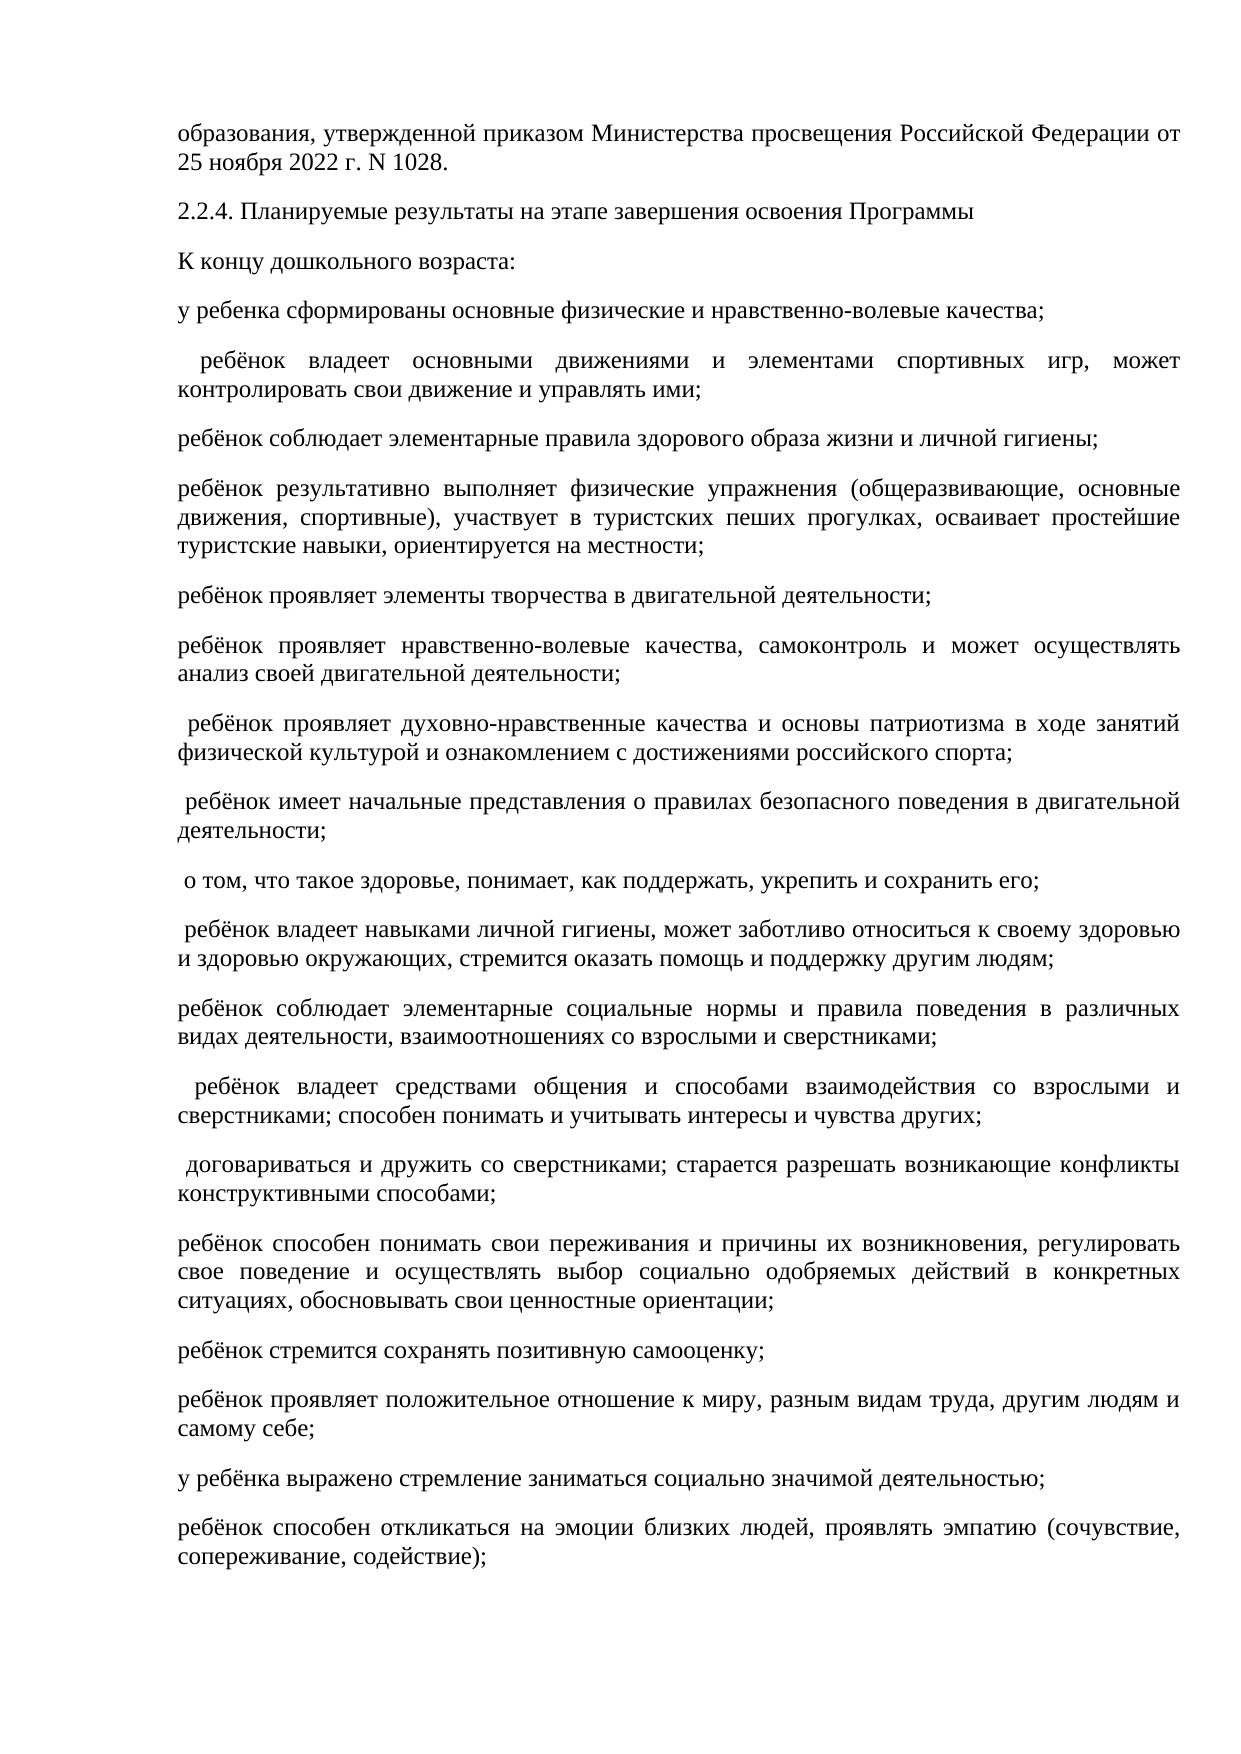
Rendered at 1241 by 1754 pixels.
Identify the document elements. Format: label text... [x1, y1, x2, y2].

text о том, что такое здоровье, понимает, как поддержать, укрепить и сохранить его; [177, 865, 1181, 893]
text К концу дошкольного возраста: [177, 246, 1181, 275]
text у ребенка сформированы основные физические и нравственно-волевые качества; [177, 296, 1181, 324]
text ребёнок проявляет нравственно-волевые качества, самоконтроль и может осуществлять анализ своей двигательной деятельности; [177, 630, 1181, 687]
text ребёнок проявляет духовно-нравственные качества и основы патриотизма в ходе занятий физической культурой и ознакомлением с достижениями российского спорта; [177, 708, 1181, 766]
text договариваться и дружить со сверстниками; старается разрешать возникающие конфликты конструктивными способами; [177, 1149, 1181, 1207]
text ребёнок соблюдает элементарные социальные нормы и правила поведения в различных видах деятельности, взаимоотношениях со взрослыми и сверстниками; [177, 993, 1181, 1050]
text ребёнок соблюдает элементарные правила здорового образа жизни и личной гигиены; [177, 423, 1181, 452]
text ребёнок способен понимать свои переживания и причины их возникновения, регулировать свое поведение и осуществлять выбор социально одобряемых действий в конкретных ситуациях, обосновывать свои ценностные ориентации; [177, 1228, 1181, 1314]
text ребёнок владеет основными движениями и элементами спортивных игр, может контролировать свои движение и управлять ими; [177, 345, 1181, 403]
text ребёнок владеет средствами общения и способами взаимодействия со взрослыми и сверстниками; способен понимать и учитывать интересы и чувства других; [177, 1071, 1181, 1128]
text 2.2.4. Планируемые результаты на этапе завершения освоения Программы [177, 196, 1181, 225]
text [177, 118, 1181, 176]
text ребёнок способен откликаться на эмоции близких людей, проявлять эмпатию (сочувствие, сопереживание, содействие); [177, 1512, 1181, 1570]
text ребёнок стремится сохранять позитивную самооценку; [177, 1335, 1181, 1363]
text ребёнок владеет навыками личной гигиены, может заботливо относиться к своему здоровью и здоровью окружающих, стремится оказать помощь и поддержку другим людям; [177, 914, 1181, 972]
text ребёнок результативно выполняет физические упражнения (общеразвивающие, основные движения, спортивные), участвует в туристских пеших прогулках, осваивает простейшие туристские навыки, ориентируется на местности; [177, 473, 1181, 559]
text ребёнок проявляет положительное отношение к миру, разным видам труда, другим людям и самому себе; [177, 1384, 1181, 1442]
text ребёнок проявляет элементы творчества в двигательной деятельности; [177, 580, 1181, 609]
text ребёнок имеет начальные представления о правилах безопасного поведения в двигательной деятельности; [177, 786, 1181, 844]
text у ребёнка выражено стремление заниматься социально значимой деятельностью; [177, 1463, 1181, 1491]
